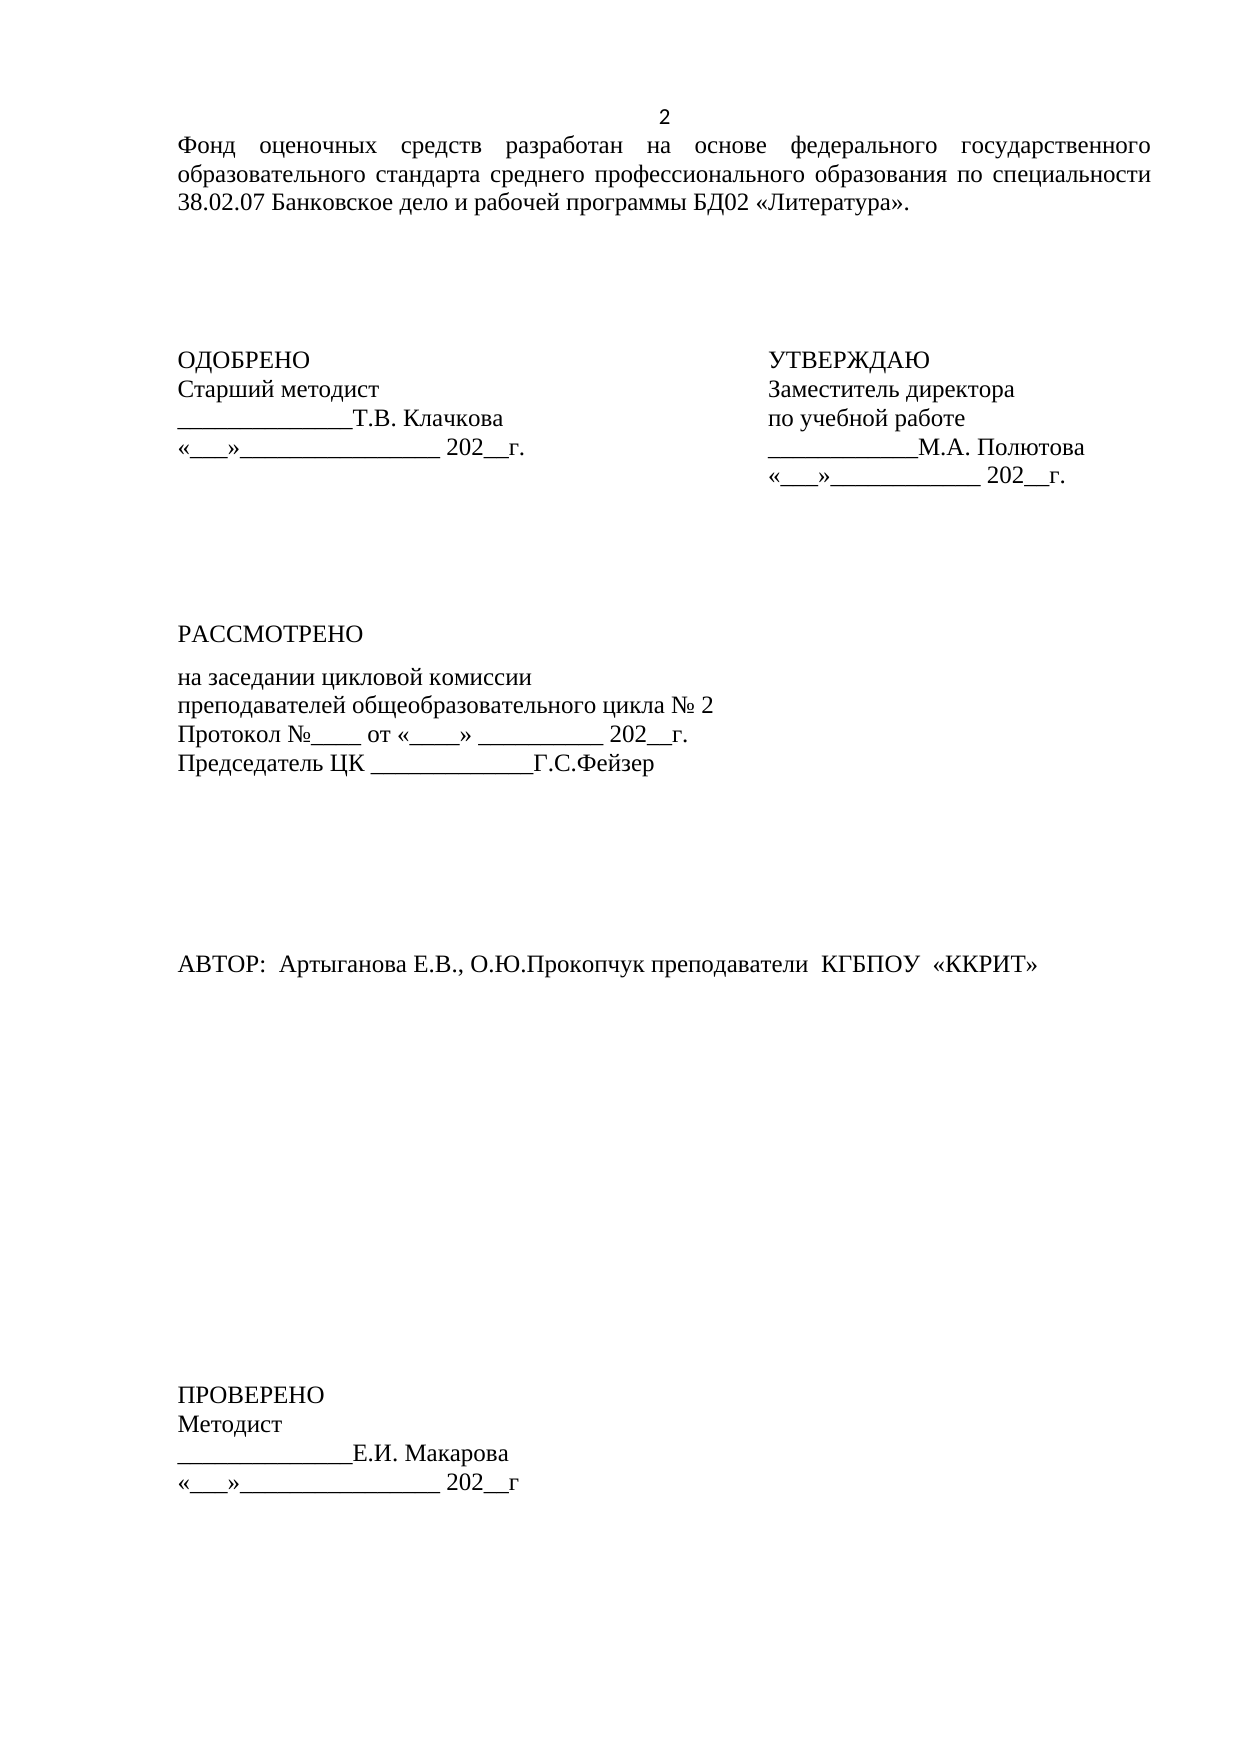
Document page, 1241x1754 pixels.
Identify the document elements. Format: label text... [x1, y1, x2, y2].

table_header УТВЕРЖДАЮ Заместитель директора по учебной работе ____________М.А. Полютова «___»____________ 202__г. [664, 346, 1163, 489]
text на заседании цикловой комиссии [177, 662, 1152, 691]
text Председатель ЦК _____________Г.С.Фейзер [177, 748, 1152, 777]
text ______________Е.И. Макарова [177, 1438, 1152, 1467]
text Протокол №____ от «____» __________ 202__г. [177, 719, 1152, 748]
text Фонд оценочных средств разработан на основе федерального государственного образовательного стандарта среднего профессионального образования по специальности 38.02.07 Банковское дело и рабочей программы БД02 «Литература». [177, 130, 1152, 216]
text ПРОВЕРЕНО [177, 1381, 1152, 1409]
text АВТОР: Артыганова Е.В., О.Ю.Прокопчук преподаватели КГБПОУ «ККРИТ» [177, 949, 1152, 978]
text Методист [177, 1409, 1152, 1438]
text РАССМОТРЕНО [177, 619, 1152, 647]
table_header ОДОБРЕНО Старший методист ______________Т.В. Клачкова «___»________________ 202__г. [166, 346, 664, 489]
text «___»________________ 202__г [177, 1467, 1152, 1496]
text преподавателей общеобразовательного цикла № 2 [177, 691, 1152, 719]
